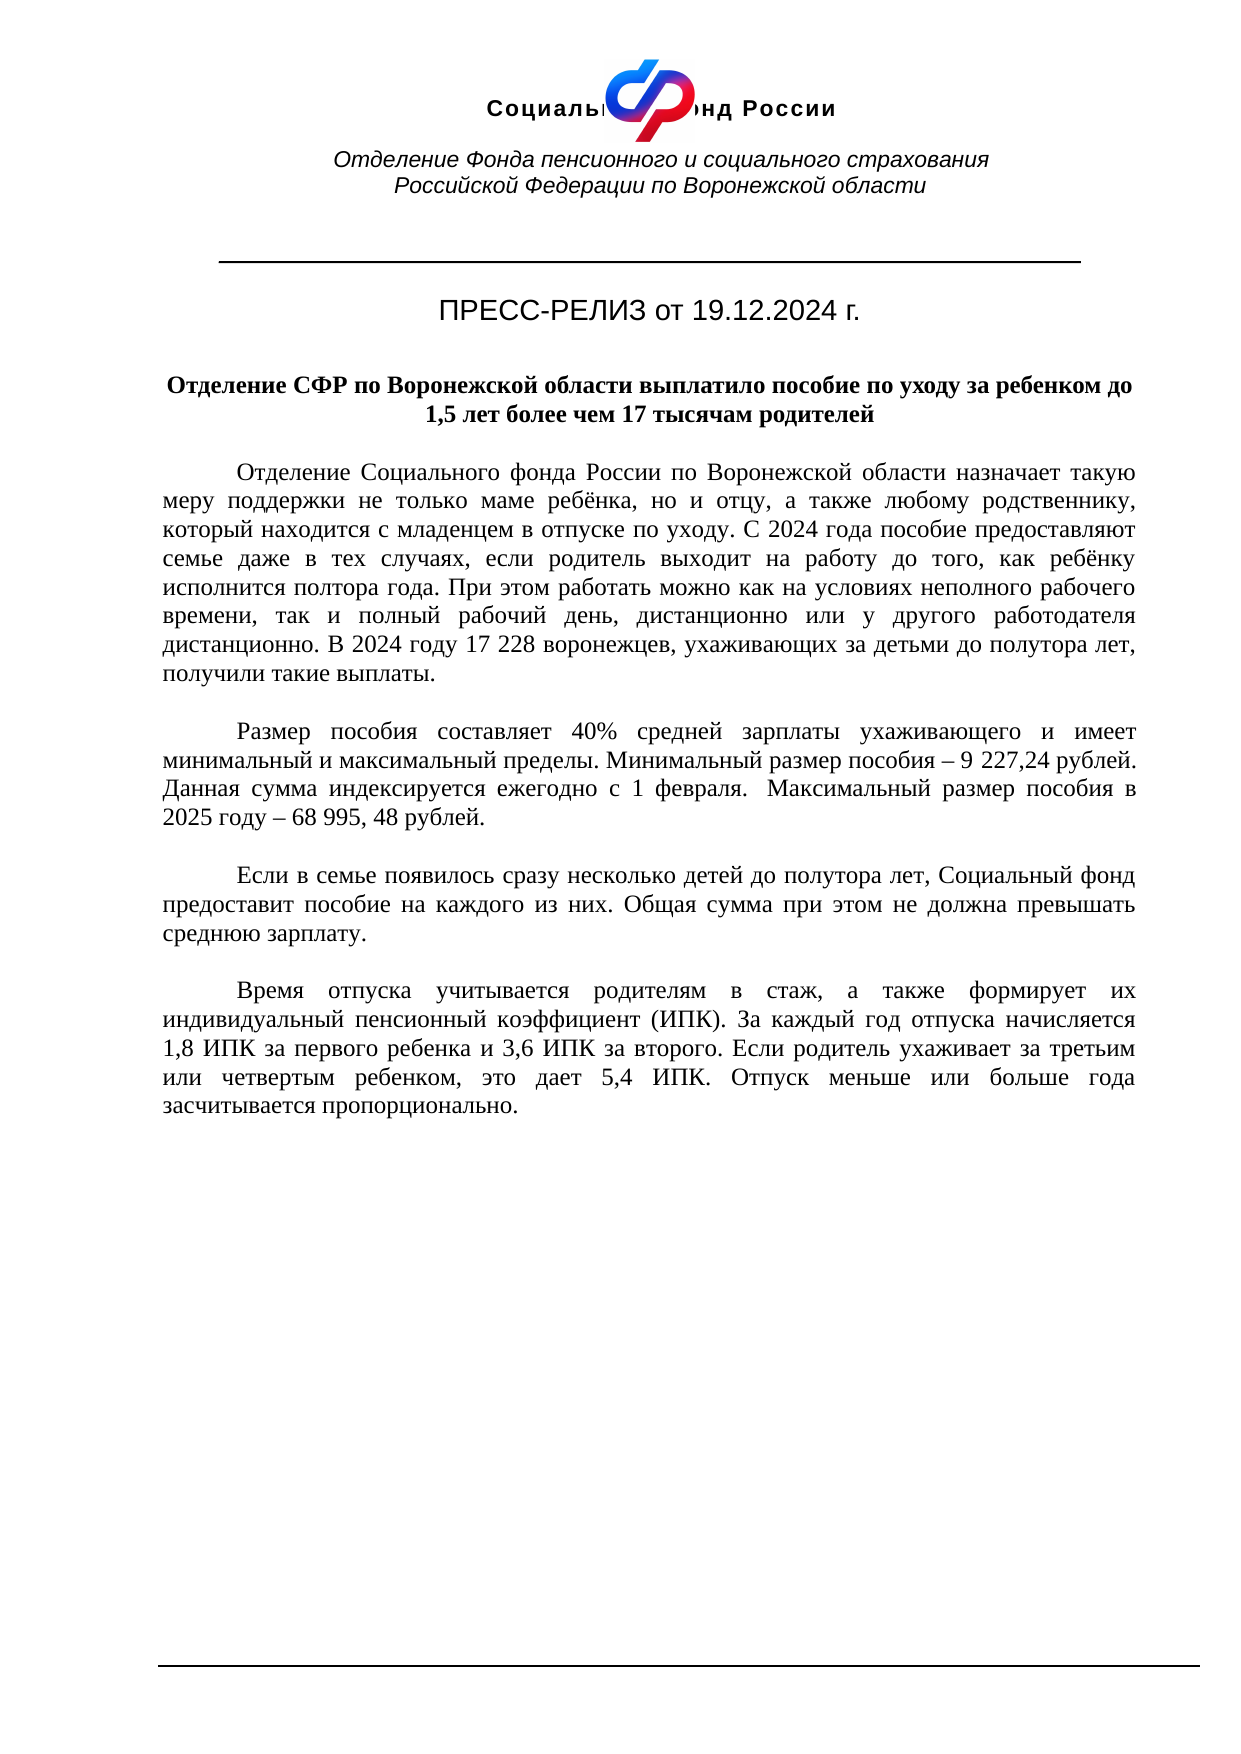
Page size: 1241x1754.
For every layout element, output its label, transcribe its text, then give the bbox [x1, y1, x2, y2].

text ПРЕСС-РЕЛИЗ от 19.12.2024 г. [162, 293, 1137, 327]
picture [604, 59, 696, 143]
text Время отпуска учитывается родителям в стаж, а также формирует их индивидуальный пенсионный коэффициент (ИПК). За каждый год отпуска начисляется 1,8 ИПК за первого ребенка и 3,6 ИПК за второго. Если родитель ухаживает за третьим или четвертым ребенком, это дает 5,4 ИПК. Отпуск меньше или больше года засчитывается пропорционально. [162, 976, 1137, 1119]
text Если в семье появилось сразу несколько детей до полутора лет, Социальный фонд предоставит пособие на каждого из них. Общая сумма при этом не должна превышать среднюю зарплату. [162, 860, 1137, 946]
text Отделение СФР по Воронежской области выплатило пособие по уходу за ребенком до 1,5 лет более чем 17 тысячам родителей [162, 370, 1137, 428]
text Размер пособия составляет 40% средней зарплаты ухаживающего и имеет минимальный и максимальный пределы. Минимальный размер пособия – 9 227,24 рублей. Данная сумма индексируется ежегодно с 1 февраля. Максимальный размер пособия в 2025 году – 68 995, 48 рублей. [162, 716, 1137, 831]
text Отделение Социального фонда России по Воронежской области назначает такую меру поддержки не только маме ребёнка, но и отцу, а также любому родственнику, который находится с младенцем в отпуске по уходу. С 2024 года пособие предоставляют семье даже в тех случаях, если родитель выходит на работу до того, как ребёнку исполнится полтора года. При этом работать можно как на условиях неполного рабочего времени, так и полный рабочий день, дистанционно или у другого работодателя дистанционно. В 2024 году 17 228 воронежцев, ухаживающих за детьми до полутора лет, получили такие выплаты. [162, 457, 1137, 687]
